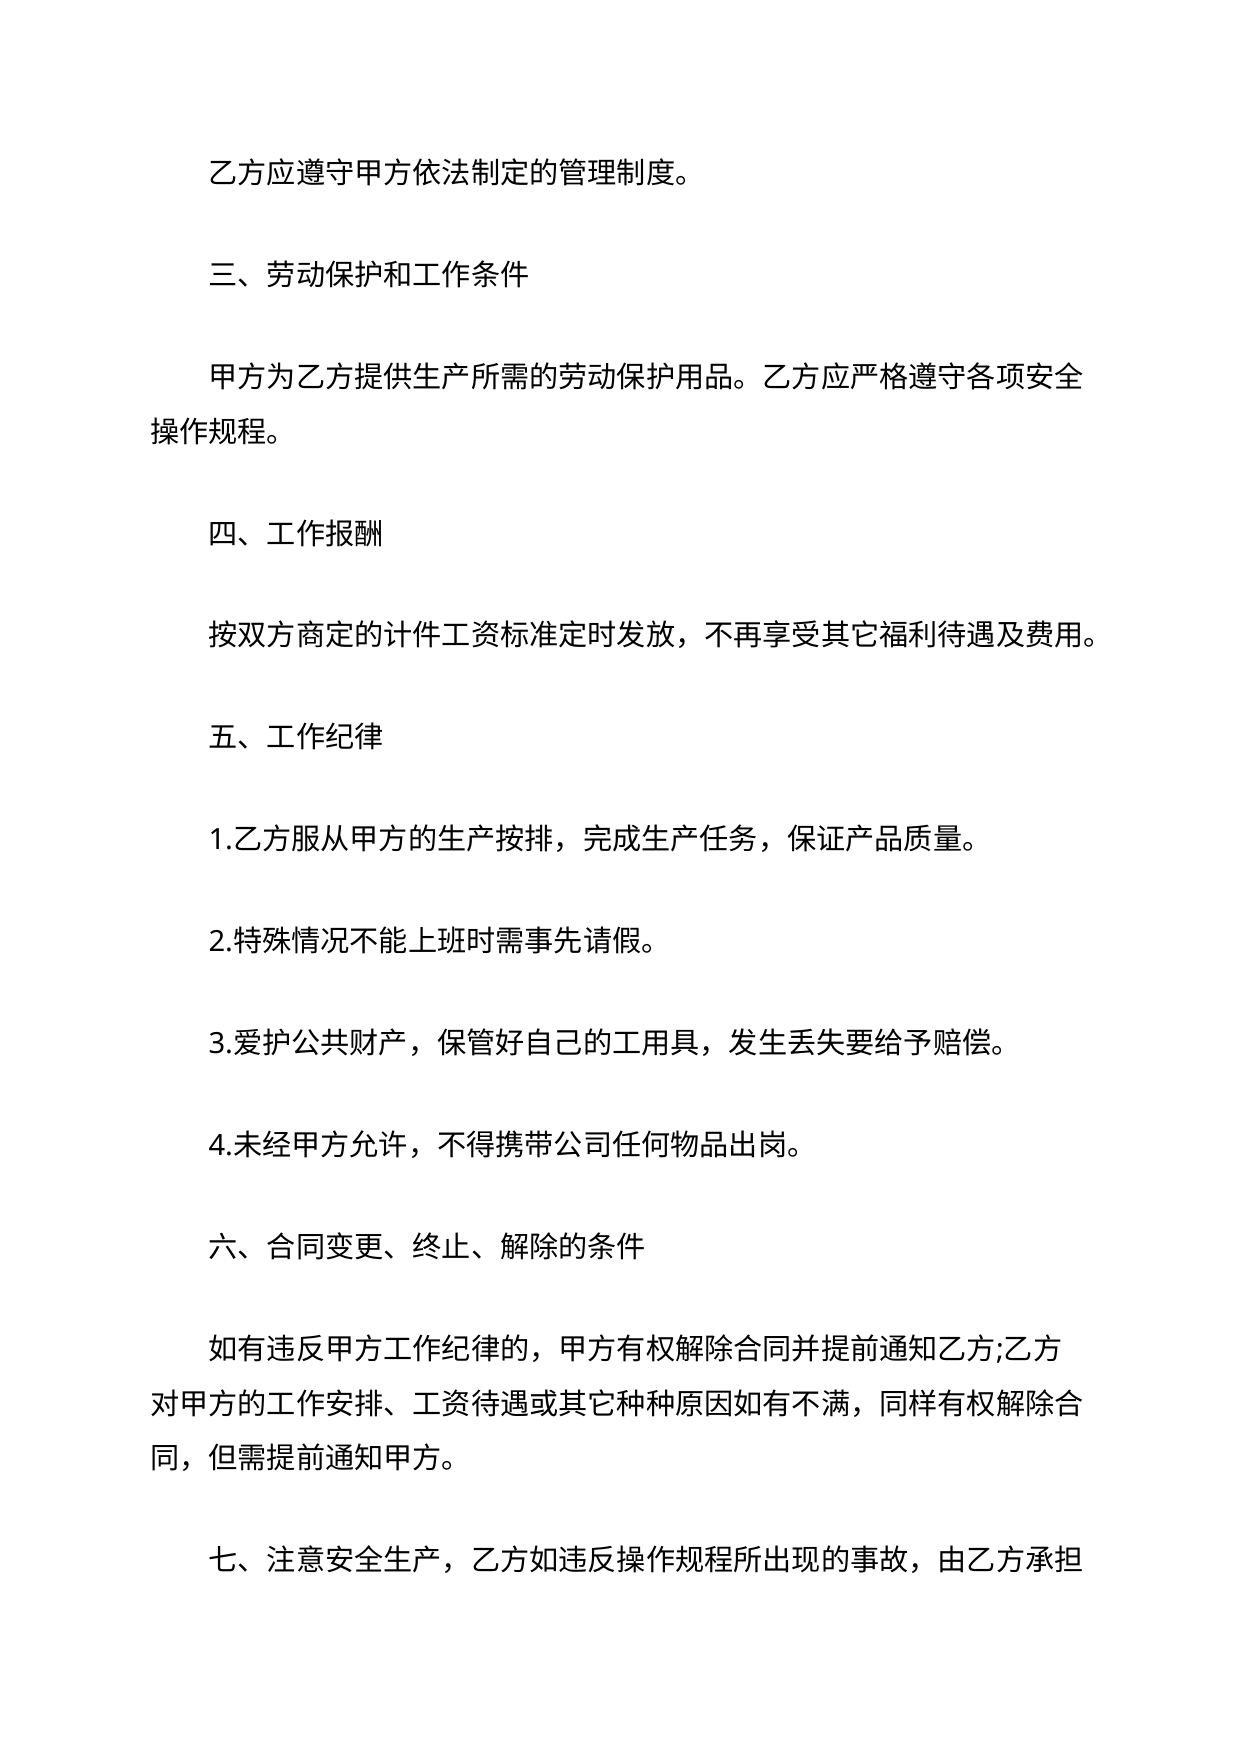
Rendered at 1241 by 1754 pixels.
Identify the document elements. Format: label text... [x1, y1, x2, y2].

text 乙方应遵守甲方依法制定的管理制度。 [150, 150, 1090, 192]
text 1.乙方服从甲方的生产按排，完成生产任务，保证产品质量。 [150, 816, 1090, 858]
text 如有违反甲方工作纪律的，甲方有权解除合同并提前通知乙方;乙方对甲方的工作安排、工资待遇或其它种种原因如有不满，同样有权解除合同，但需提前通知甲方。 [150, 1325, 1090, 1477]
text 3.爱护公共财产，保管好自己的工用具，发生丢失要给予赔偿。 [150, 1019, 1090, 1062]
text 4.未经甲方允许，不得携带公司任何物品出岗。 [150, 1121, 1090, 1164]
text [150, 1537, 1090, 1579]
text 按双方商定的计件工资标准定时发放，不再享受其它福利待遇及费用。 [150, 612, 1090, 654]
text 三、劳动保护和工作条件 [150, 252, 1090, 294]
text 甲方为乙方提供生产所需的劳动保护用品。乙方应严格遵守各项安全操作规程。 [150, 353, 1090, 451]
text 六、合同变更、终止、解除的条件 [150, 1223, 1090, 1266]
text 五、工作纪律 [150, 714, 1090, 756]
text 四、工作报酬 [150, 510, 1090, 552]
text 2.特殊情况不能上班时需事先请假。 [150, 917, 1090, 960]
